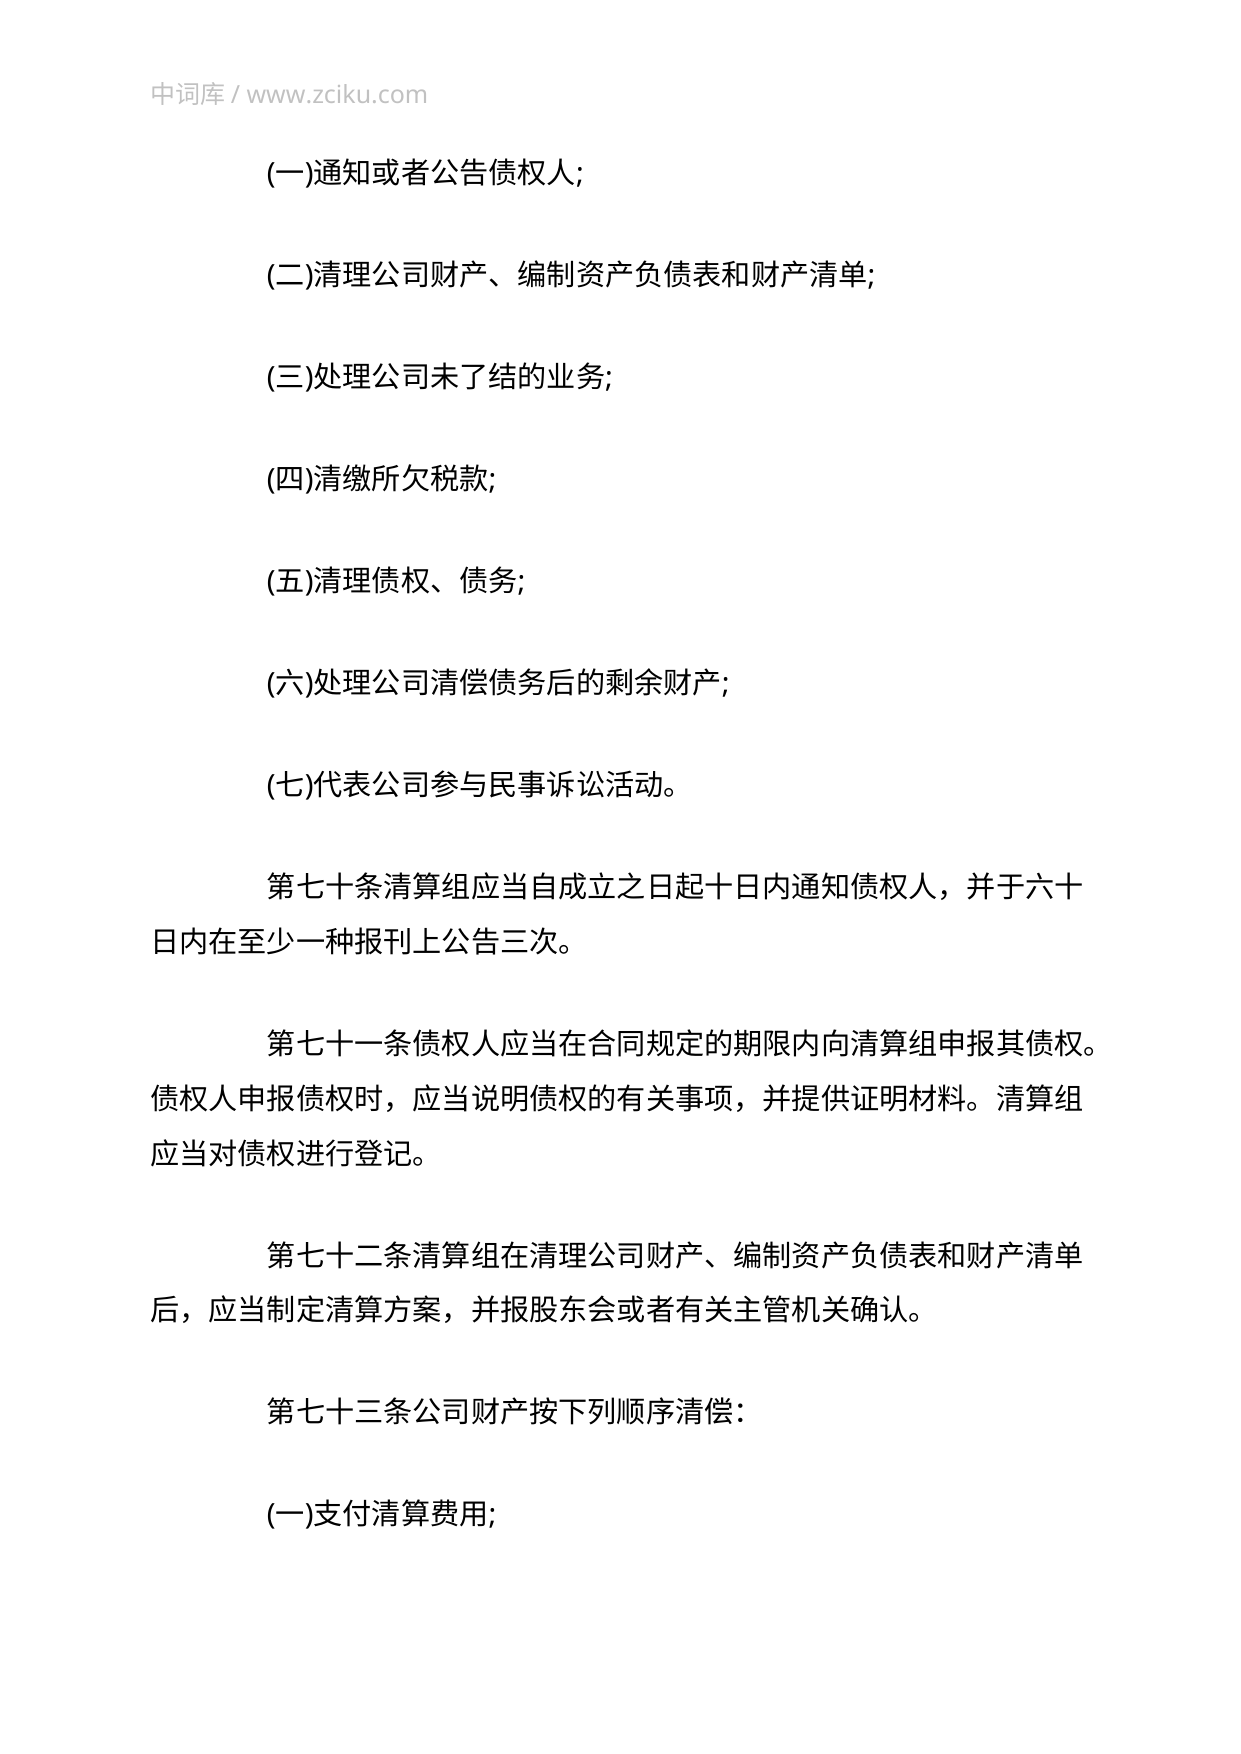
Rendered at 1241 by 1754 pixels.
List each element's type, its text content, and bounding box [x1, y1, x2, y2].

text 第七十条清算组应当自成立之日起十日内通知债权人，并于六十日内在至少一种报刊上公告三次。 [150, 864, 1090, 961]
text (七)代表公司参与民事诉讼活动。 [150, 762, 1090, 804]
text (五)清理债权、债务; [150, 558, 1090, 600]
text (三)处理公司未了结的业务; [150, 354, 1090, 396]
text (二)清理公司财产、编制资产负债表和财产清单; [150, 252, 1090, 294]
text (四)清缴所欠税款; [150, 456, 1090, 498]
text (六)处理公司清偿债务后的剩余财产; [150, 660, 1090, 702]
text (一)通知或者公告债权人; [150, 150, 1090, 192]
text 第七十一条债权人应当在合同规定的期限内向清算组申报其债权。债权人申报债权时，应当说明债权的有关事项，并提供证明材料。清算组应当对债权进行登记。 [150, 1021, 1090, 1173]
text 第七十三条公司财产按下列顺序清偿： [150, 1389, 1090, 1431]
text (一)支付清算费用; [150, 1491, 1090, 1533]
text 第七十二条清算组在清理公司财产、编制资产负债表和财产清单后，应当制定清算方案，并报股东会或者有关主管机关确认。 [150, 1232, 1090, 1329]
